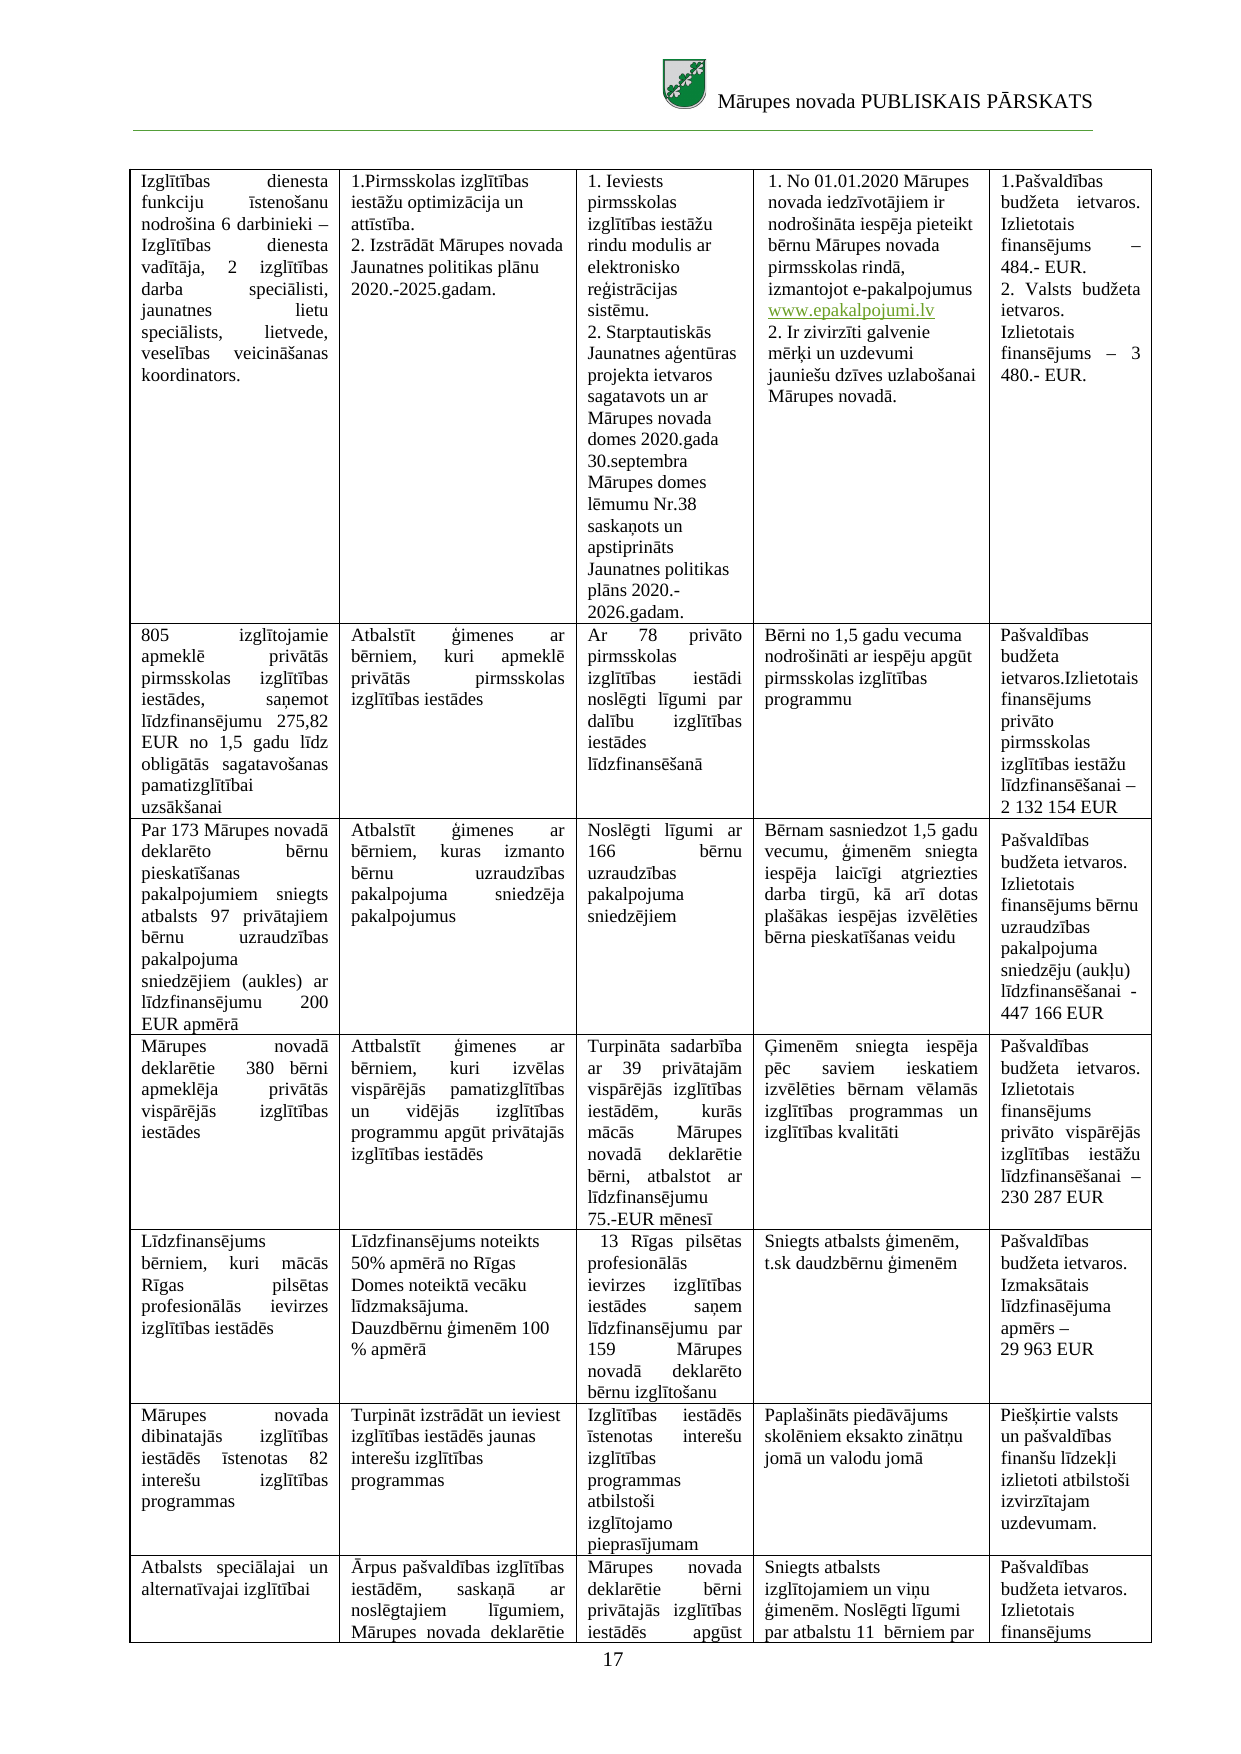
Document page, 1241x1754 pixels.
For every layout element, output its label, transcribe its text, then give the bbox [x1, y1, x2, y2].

table_cell Atbalstīt ģimenes ar bērniem, kuras izmanto bērnu uzraudzības pakalpojuma sniedzēja pakalpojumus [340, 819, 576, 1034]
table_cell 1.Pirmsskolas izglītības iestāžu optimizācija un attīstība. 2. Izstrādāt Mārupes novada Jaunatnes politikas plānu 2020.-2025.gadam. [340, 170, 576, 622]
table_cell Bērni no 1,5 gadu vecuma nodrošināti ar iespēju apgūt pirmsskolas izglītības programmu [754, 624, 989, 817]
table_cell Līdzfinansējums noteikts 50% apmērā no Rīgas Domes noteiktā vecāku līdzmaksājuma. Dauzdbērnu ģimenēm 100 % apmērā [340, 1230, 576, 1403]
table_cell Sniegts atbalsts ģimenēm, t.sk daudzbērnu ģimenēm [754, 1230, 989, 1403]
table_cell Noslēgti līgumi ar 166 bērnu uzraudzības pakalpojuma sniedzējiem [577, 819, 753, 1034]
table_cell Izglītības iestādēs īstenotas interešu izglītības programmas atbilstoši izglītojamo pieprasījumam [577, 1404, 753, 1555]
table_cell Paplašināts piedāvājums skolēniem eksakto zinātņu jomā un valodu jomā [754, 1404, 989, 1555]
table_cell 805 izglītojamie apmeklē privātās pirmsskolas izglītības iestādes, saņemot līdzfinansējumu 275,82 EUR no 1,5 gadu līdz obligātās sagatavošanas pamatizglītībai uzsākšanai [131, 624, 339, 817]
table_cell 13 Rīgas pilsētas profesionālās ievirzes izglītības iestādes saņem līdzfinansējumu par 159 Mārupes novadā deklarēto bērnu izglītošanu [577, 1230, 753, 1403]
table_cell Mārupes novada dibinatajās izglītības iestādēs īstenotas 82 interešu izglītības programmas [131, 1404, 339, 1555]
table_cell 1.Pašvaldības budžeta ietvaros. Izlietotais finansējums – 484.- EUR. 2. Valsts budžeta ietvaros. Izlietotais finansējums – 3 480.- EUR. [990, 170, 1151, 622]
table_cell Mārupes novadā deklarētie 380 bērni apmeklēja privātās vispārējās izglītības iestādes [131, 1035, 339, 1229]
table_cell Pašvaldības budžeta ietvaros. Izlietotais finansējums bērnu uzraudzības pakalpojuma sniedzēju (aukļu) līdzfinansēšanai - 447 166 EUR [990, 819, 1151, 1034]
table_cell Līdzfinansējums bērniem, kuri mācās Rīgas pilsētas profesionālās ievirzes izglītības iestādēs [131, 1230, 339, 1403]
table_cell Attbalstīt ģimenes ar bērniem, kuri izvēlas vispārējās pamatizglītības un vidējās izglītības programmu apgūt privātajās izglītības iestādēs [340, 1035, 576, 1229]
table_cell Pašvaldības budžeta ietvaros.Izlietotais finansējums privāto pirmsskolas izglītības iestāžu līdzfinansēšanai – 2 132 154 EUR [990, 624, 1151, 817]
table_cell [754, 1556, 989, 1642]
table_cell Atbalstīt ģimenes ar bērniem, kuri apmeklē privātās pirmsskolas izglītības iestādes [340, 624, 576, 817]
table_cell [131, 1556, 339, 1642]
table_cell Piešķirtie valsts un pašvaldības finanšu līdzekļi izlietoti atbilstoši izvirzītajam uzdevumam. [990, 1404, 1151, 1555]
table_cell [340, 1556, 576, 1642]
table_cell Bērnam sasniedzot 1,5 gadu vecumu, ģimenēm sniegta iespēja laicīgi atgriezties darba tirgū, kā arī dotas plašākas iespējas izvēlēties bērna pieskatīšanas veidu [754, 819, 989, 1034]
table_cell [577, 1556, 753, 1642]
table_cell Pašvaldības budžeta ietvaros. Izmaksātais līdzfinasējuma apmērs – 29 963 EUR [990, 1230, 1151, 1403]
table_cell 1. Ieviests pirmsskolas izglītības iestāžu rindu modulis ar elektronisko reģistrācijas sistēmu. 2. Starptautiskās Jaunatnes aģentūras projekta ietvaros sagatavots un ar Mārupes novada domes 2020.gada 30.septembra Mārupes domes lēmumu Nr.38 saskaņots un apstiprināts Jaunatnes politikas plāns 2020.-2026.gadam. [577, 170, 753, 622]
picture [662, 59, 707, 109]
table_cell 1. No 01.01.2020 Mārupes novada iedzīvotājiem ir nodrošināta iespēja pieteikt bērnu Mārupes novada pirmsskolas rindā, izmantojot e-pakalpojumus www.epakalpojumi.lv 2. Ir zivirzīti galvenie mērķi un uzdevumi jauniešu dzīves uzlabošanai Mārupes novadā. [754, 170, 989, 622]
table_cell Turpināta sadarbība ar 39 privātajām vispārējās izglītības iestādēm, kurās mācās Mārupes novadā deklarētie bērni, atbalstot ar līdzfinansējumu 75.-EUR mēnesī [577, 1035, 753, 1229]
table_cell Pašvaldības budžeta ietvaros. Izlietotais finansējums privāto vispārējās izglītības iestāžu līdzfinansēšanai – 230 287 EUR [990, 1035, 1151, 1229]
table_cell Turpināt izstrādāt un ieviest izglītības iestādēs jaunas interešu izglītības programmas [340, 1404, 576, 1555]
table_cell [990, 1556, 1151, 1642]
table_cell Izglītības dienesta funkciju īstenošanu nodrošina 6 darbinieki – Izglītības dienesta vadītāja, 2 izglītības darba speciālisti, jaunatnes lietu speciālists, lietvede, veselības veicināšanas koordinators. [131, 170, 339, 622]
table_cell Par 173 Mārupes novadā deklarēto bērnu pieskatīšanas pakalpojumiem sniegts atbalsts 97 privātajiem bērnu uzraudzības pakalpojuma sniedzējiem (aukles) ar līdzfinansējumu 200 EUR apmērā [131, 819, 339, 1034]
table_cell Ģimenēm sniegta iespēja pēc saviem ieskatiem izvēlēties bērnam vēlamās izglītības programmas un izglītības kvalitāti [754, 1035, 989, 1229]
table_cell Ar 78 privāto pirmsskolas izglītības iestādi noslēgti līgumi par dalību izglītības iestādes līdzfinansēšanā [577, 624, 753, 817]
